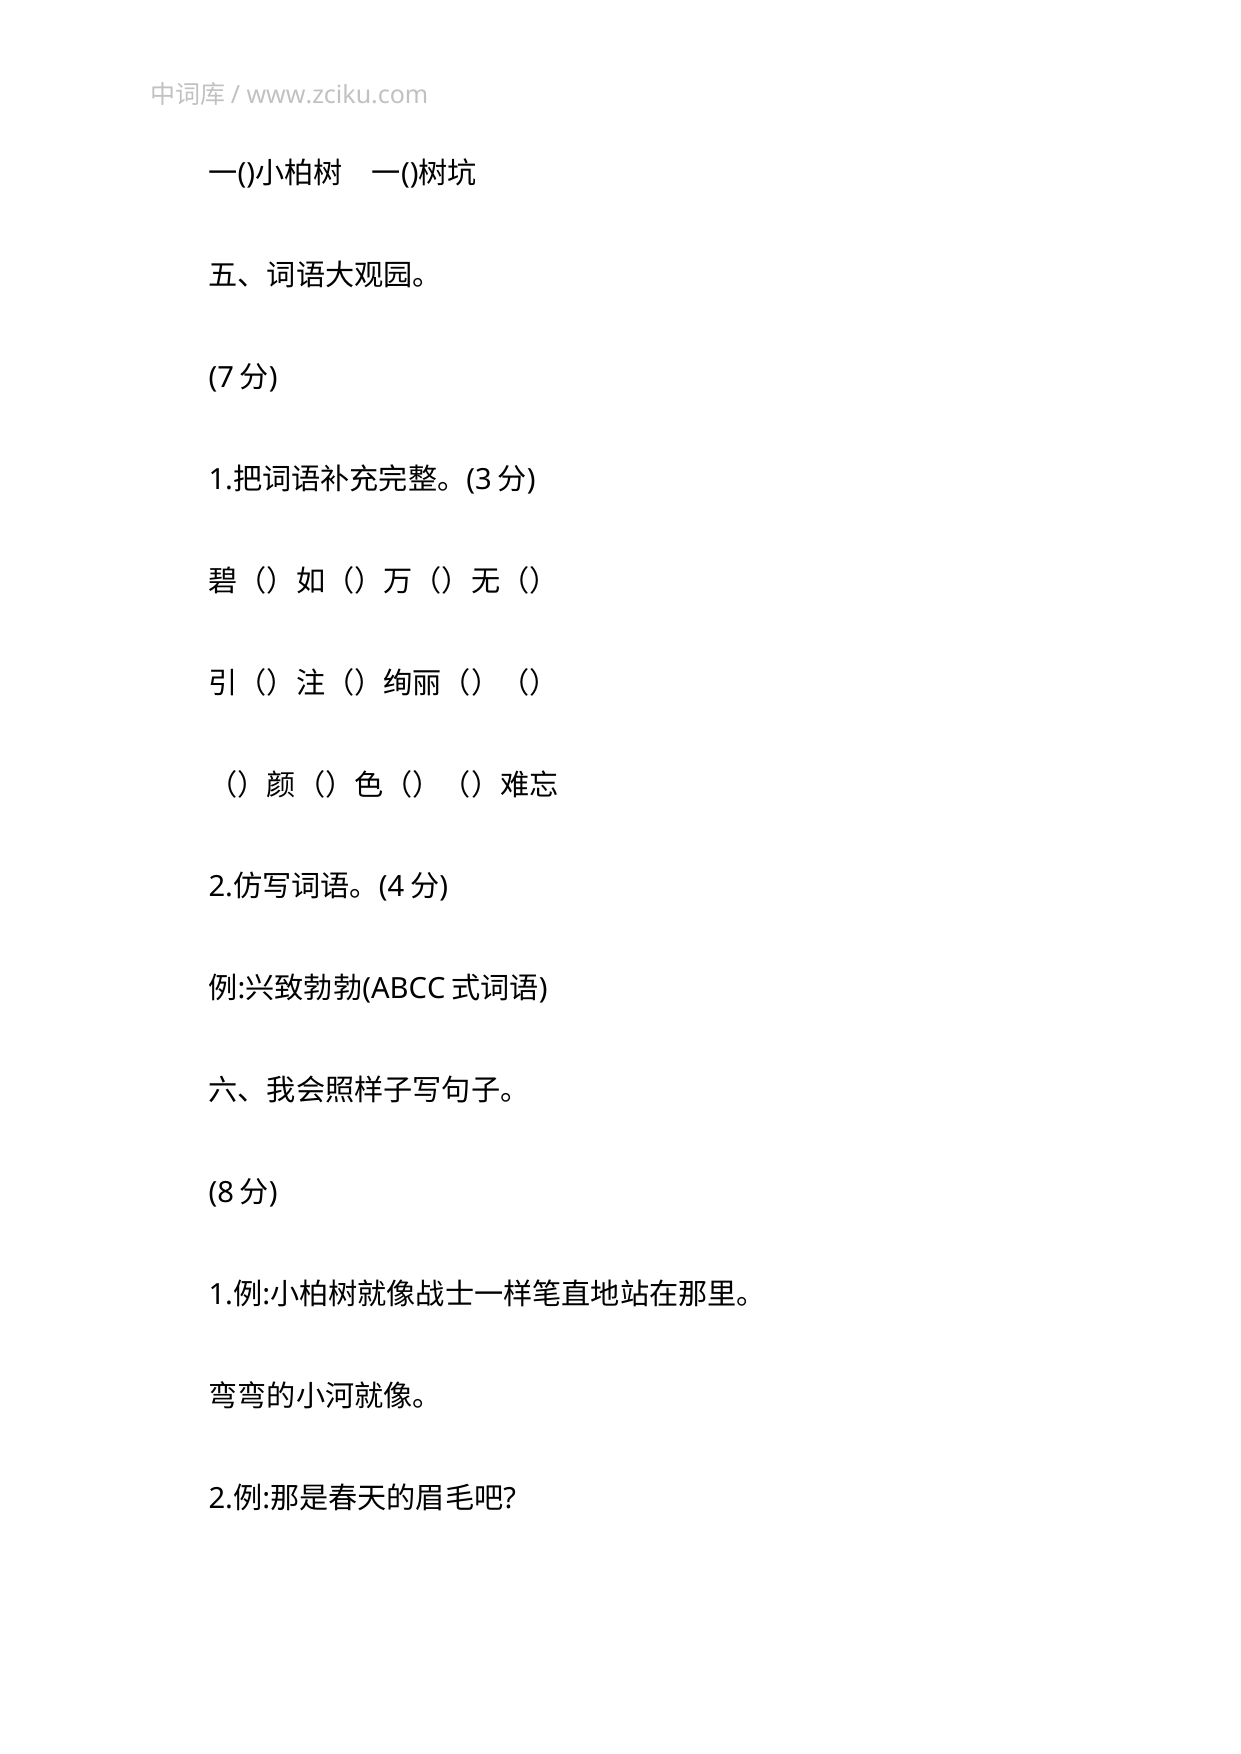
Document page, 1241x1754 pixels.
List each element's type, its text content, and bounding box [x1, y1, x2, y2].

text 碧（）如（）万（）无（） [150, 558, 1090, 600]
text 例:兴致勃勃(ABCC式词语) [150, 965, 1090, 1007]
text 六、我会照样子写句子。 [150, 1067, 1090, 1109]
text （）颜（）色（）（）难忘 [150, 761, 1090, 803]
text 五、词语大观园。 [150, 252, 1090, 294]
text 1.例:小柏树就像战士一样笔直地站在那里。 [150, 1271, 1090, 1313]
text 弯弯的小河就像。 [150, 1373, 1090, 1415]
text 引（）注（）绚丽（）（） [150, 659, 1090, 702]
text 2.仿写词语。(4分) [150, 863, 1090, 905]
text 一()小柏树 一()树坑 [150, 150, 1090, 192]
text 1.把词语补充完整。(3分) [150, 456, 1090, 498]
text 2.例:那是春天的眉毛吧? [150, 1474, 1090, 1517]
text (8分) [150, 1169, 1090, 1211]
text (7分) [150, 354, 1090, 396]
